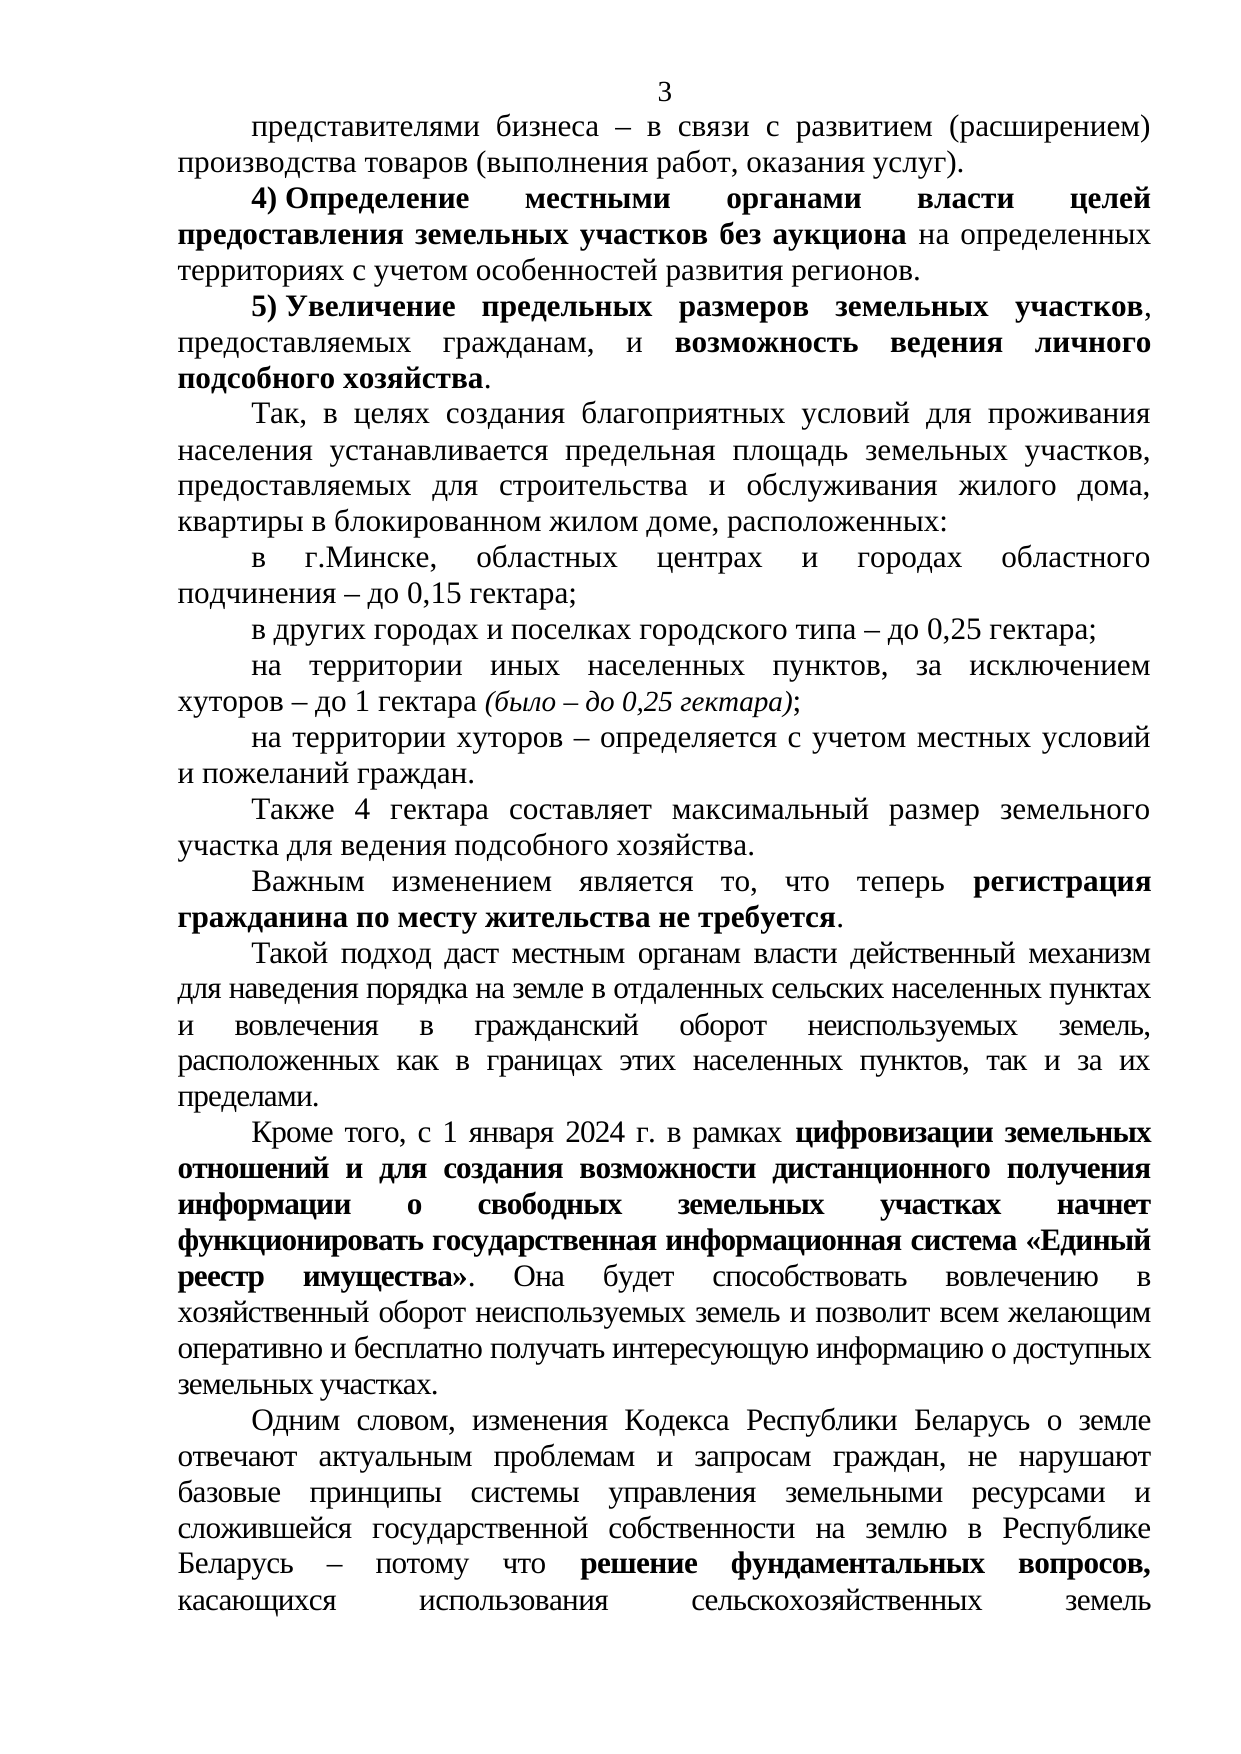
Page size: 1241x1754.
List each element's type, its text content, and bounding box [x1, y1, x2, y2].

text Так, в целях создания благоприятных условий для проживания населения устанавливается предельная площадь земельных участков, предоставляемых для строительства и обслуживания жилого дома, квартиры в блокированном жилом доме, расположенных: [177, 395, 1152, 538]
text Важным изменением является то, что теперь регистрация гражданина по месту жительства не требуется. [177, 862, 1152, 934]
text в г.Минске, областных центрах и городах областного подчинения – до 0,15 гектара; [177, 538, 1152, 610]
text Также 4 гектара составляет максимальный размер земельного участка для ведения подсобного хозяйства. [177, 790, 1152, 862]
text Такой подход даст местным органам власти действенный механизм для наведения порядка на земле в отдаленных сельских населенных пунктах и вовлечения в гражданский оборот неиспользуемых земель, расположенных как в границах этих населенных пунктов, так и за их пределами. [177, 934, 1152, 1113]
text Кроме того, с 1 января 2024 г. в рамках цифровизации земельных отношений и для создания возможности дистанционного получения информации о свободных земельных участках начнет функционировать государственная информационная система «Единый реестр имущества». Она будет способствовать вовлечению в хозяйственный оборот неиспользуемых земель и позволит всем желающим оперативно и бесплатно получать интересующую информацию о доступных земельных участках. [177, 1113, 1152, 1401]
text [177, 1401, 1152, 1617]
text 4) Определение местными органами власти целей предоставления земельных участков без аукциона на определенных территориях с учетом особенностей развития регионов. [177, 179, 1152, 287]
text на территории иных населенных пунктов, за исключением хуторов – до 1 гектара (было – до 0,25 гектара); [177, 646, 1152, 718]
text 5) Увеличение предельных размеров земельных участков, предоставляемых гражданам, и возможность ведения личного подсобного хозяйства. [177, 287, 1152, 395]
text на территории хуторов – определяется с учетом местных условий и пожеланий граждан. [177, 718, 1152, 790]
text представителями бизнеса – в связи с развитием (расширением) производства товаров (выполнения работ, оказания услуг). [177, 107, 1152, 179]
text в других городах и поселках городского типа – до 0,25 гектара; [177, 610, 1152, 646]
